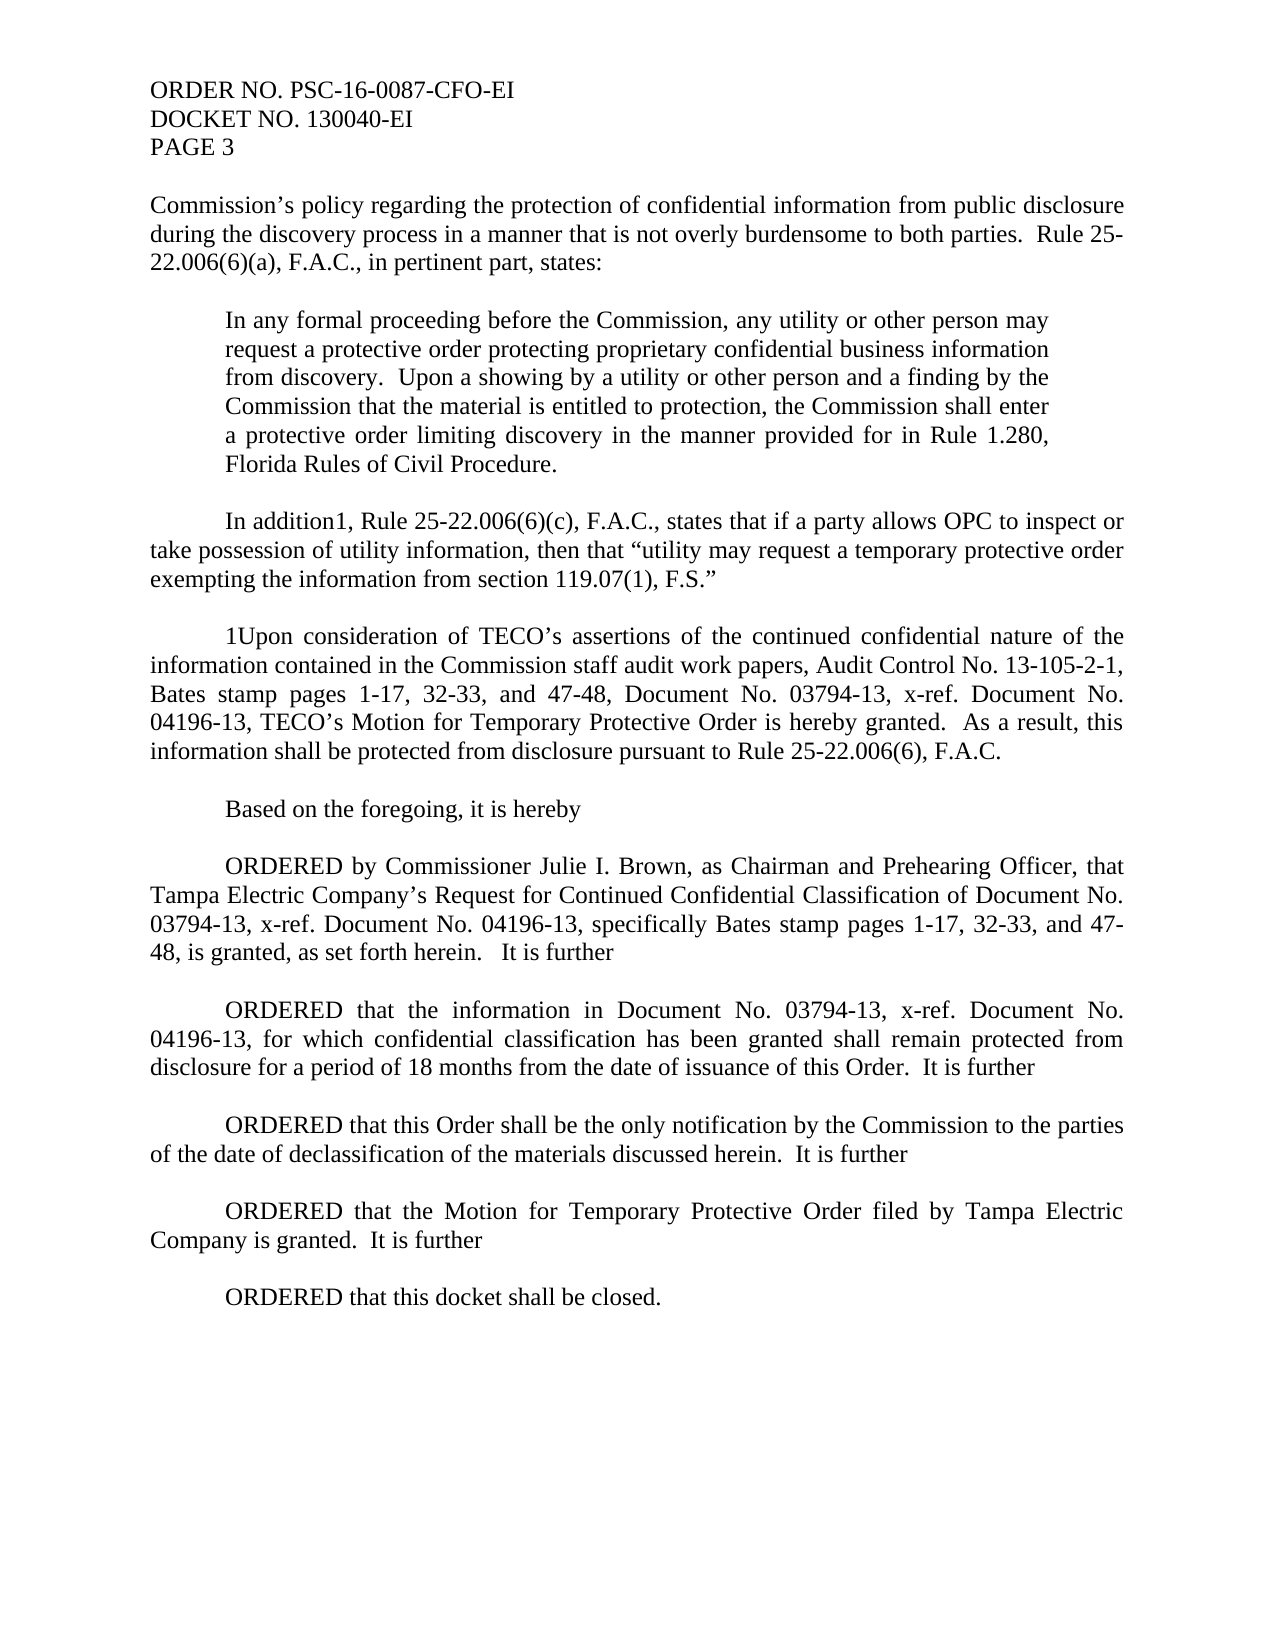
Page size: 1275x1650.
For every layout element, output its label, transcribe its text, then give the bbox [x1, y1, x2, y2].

text ORDERED that the Motion for Temporary Protective Order filed by Tampa Electric Company is granted. It is further [150, 1196, 1125, 1254]
title In any formal proceeding before the Commission, any utility or other person may request a protective order protecting proprietary confidential business information from discovery. Upon a showing by a utility or other person and a finding by the Commission that the material is entitled to protection, the Commission shall enter a protective order limiting discovery in the manner provided for in Rule 1.280, Florida Rules of Civil Procedure. [225, 305, 1050, 477]
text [150, 190, 1125, 276]
text ORDERED that this docket shall be closed. [150, 1282, 1125, 1311]
text ORDERED that the information in Document No. 03794-13, x-ref. Document No. 04196-13, for which confidential classification has been granted shall remain protected from disclosure for a period of 18 months from the date of issuance of this Order. It is further [150, 995, 1125, 1081]
text ORDERED by Commissioner Julie I. Brown, as Chairman and Prehearing Officer, that Tampa Electric Company’s Request for Continued Confidential Classification of Document No. 03794-13, x-ref. Document No. 04196-13, specifically Bates stamp pages 1-17, 32-33, and 47-48, is granted, as set forth herein. It is further [150, 851, 1125, 966]
text Based on the foregoing, it is hereby [150, 794, 1125, 822]
text Upon consideration of TECO’s assertions of the continued confidential nature of the information contained in the Commission staff audit work papers, Audit Control No. 13-105-2-1, Bates stamp pages 1-17, 32-33, and 47-48, Document No. 03794-13, x-ref. Document No. 04196-13, TECO’s Motion for Temporary Protective Order is hereby granted. As a result, this information shall be protected from disclosure pursuant to Rule 25-22.006(6), F.A.C. [150, 621, 1125, 765]
text ORDERED that this Order shall be the only notification by the Commission to the parties of the date of declassification of the materials discussed herein. It is further [150, 1110, 1125, 1167]
title In addition, Rule 25-22.006(6)(c), F.A.C., states that if a party allows to inspect or take possession of utility information, then that “utility may request a temporary protective order exempting the information from section 119.07(1), F.S.” [150, 506, 1125, 592]
